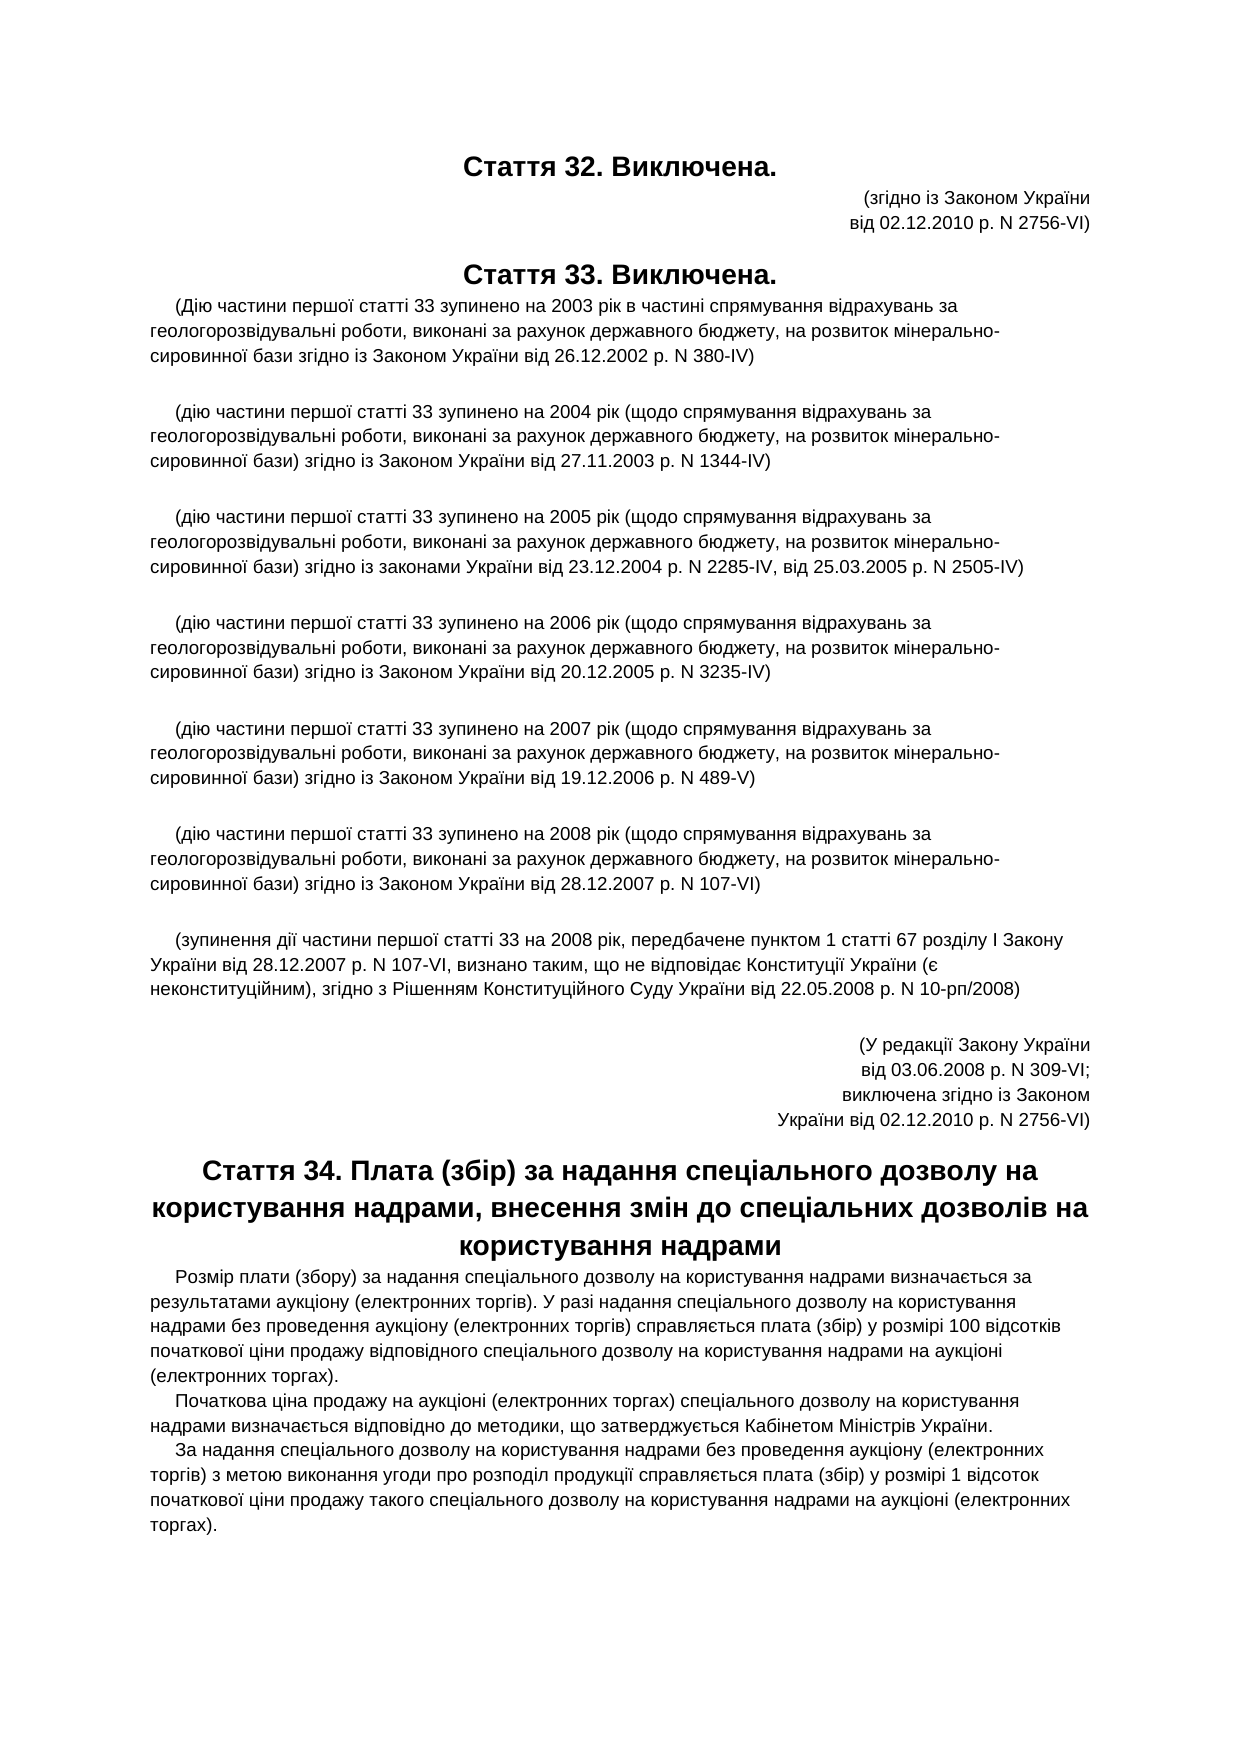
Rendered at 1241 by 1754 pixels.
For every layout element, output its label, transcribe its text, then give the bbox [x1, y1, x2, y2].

text (зупинення дії частини першої статті 33 на 2008 рік, передбачене пунктом 1 статті 67 розділу I Закону України від 28.12.2007 р. N 107-VI, визнано таким, що не відповідає Конституції України (є неконституційним), згідно з Рішенням Конституційного Суду України від 22.05.2008 р. N 10-рп/2008) [150, 928, 1090, 1000]
text (Дію частини першої статті 33 зупинено на 2003 рік в частині спрямування відрахувань за геологорозвідувальні роботи, виконані за рахунок державного бюджету, на розвиток мінерально-сировинної бази згідно із Законом України від 26.12.2002 р. N 380-IV) [150, 295, 1090, 366]
text (дію частини першої статті 33 зупинено на 2006 рік (щодо спрямування відрахувань за геологорозвідувальні роботи, виконані за рахунок державного бюджету, на розвиток мінерально-сировинної бази) згідно із Законом України від 20.12.2005 р. N 3235-IV) [150, 612, 1090, 683]
text (згідно із Законом України від 02.12.2010 р. N 2756-VI) [150, 187, 1090, 233]
text За надання спеціального дозволу на користування надрами без проведення аукціону (електронних торгів) з метою виконання угоди про розподіл продукції справляється плата (збір) у розмірі 1 відсоток початкової ціни продажу такого спеціального дозволу на користування надрами на аукціоні (електронних торгах). [150, 1439, 1090, 1535]
text Початкова ціна продажу на аукціоні (електронних торгах) спеціального дозволу на користування надрами визначається відповідно до методики, що затверджується Кабінетом Міністрів України. [150, 1390, 1090, 1436]
subtitle Стаття 34. Плата (збір) за надання спеціального дозволу на користування надрами, внесення змін до спеціальних дозволів на користування надрами [150, 1154, 1090, 1261]
text (дію частини першої статті 33 зупинено на 2005 рік (щодо спрямування відрахувань за геологорозвідувальні роботи, виконані за рахунок державного бюджету, на розвиток мінерально-сировинної бази) згідно із законами України від 23.12.2004 р. N 2285-IV, від 25.03.2005 р. N 2505-IV) [150, 506, 1090, 577]
text (У редакції Закону України від 03.06.2008 р. N 309-VI; виключена згідно із Законом України від 02.12.2010 р. N 2756-VI) [150, 1034, 1090, 1130]
text (дію частини першої статті 33 зупинено на 2007 рік (щодо спрямування відрахувань за геологорозвідувальні роботи, виконані за рахунок державного бюджету, на розвиток мінерально-сировинної бази) згідно із Законом України від 19.12.2006 р. N 489-V) [150, 717, 1090, 788]
text (дію частини першої статті 33 зупинено на 2008 рік (щодо спрямування відрахувань за геологорозвідувальні роботи, виконані за рахунок державного бюджету, на розвиток мінерально-сировинної бази) згідно із Законом України від 28.12.2007 р. N 107-VI) [150, 823, 1090, 894]
text Розмір плати (збору) за надання спеціального дозволу на користування надрами визначається за результатами аукціону (електронних торгів). У разі надання спеціального дозволу на користування надрами без проведення аукціону (електронних торгів) справляється плата (збір) у розмірі 100 відсотків початкової ціни продажу відповідного спеціального дозволу на користування надрами на аукціоні (електронних торгах). [150, 1266, 1090, 1386]
subtitle Стаття 32. Виключена. [150, 150, 1090, 182]
subtitle Стаття 33. Виключена. [150, 258, 1090, 290]
text (дію частини першої статті 33 зупинено на 2004 рік (щодо спрямування відрахувань за геологорозвідувальні роботи, виконані за рахунок державного бюджету, на розвиток мінерально-сировинної бази) згідно із Законом України від 27.11.2003 р. N 1344-IV) [150, 400, 1090, 472]
